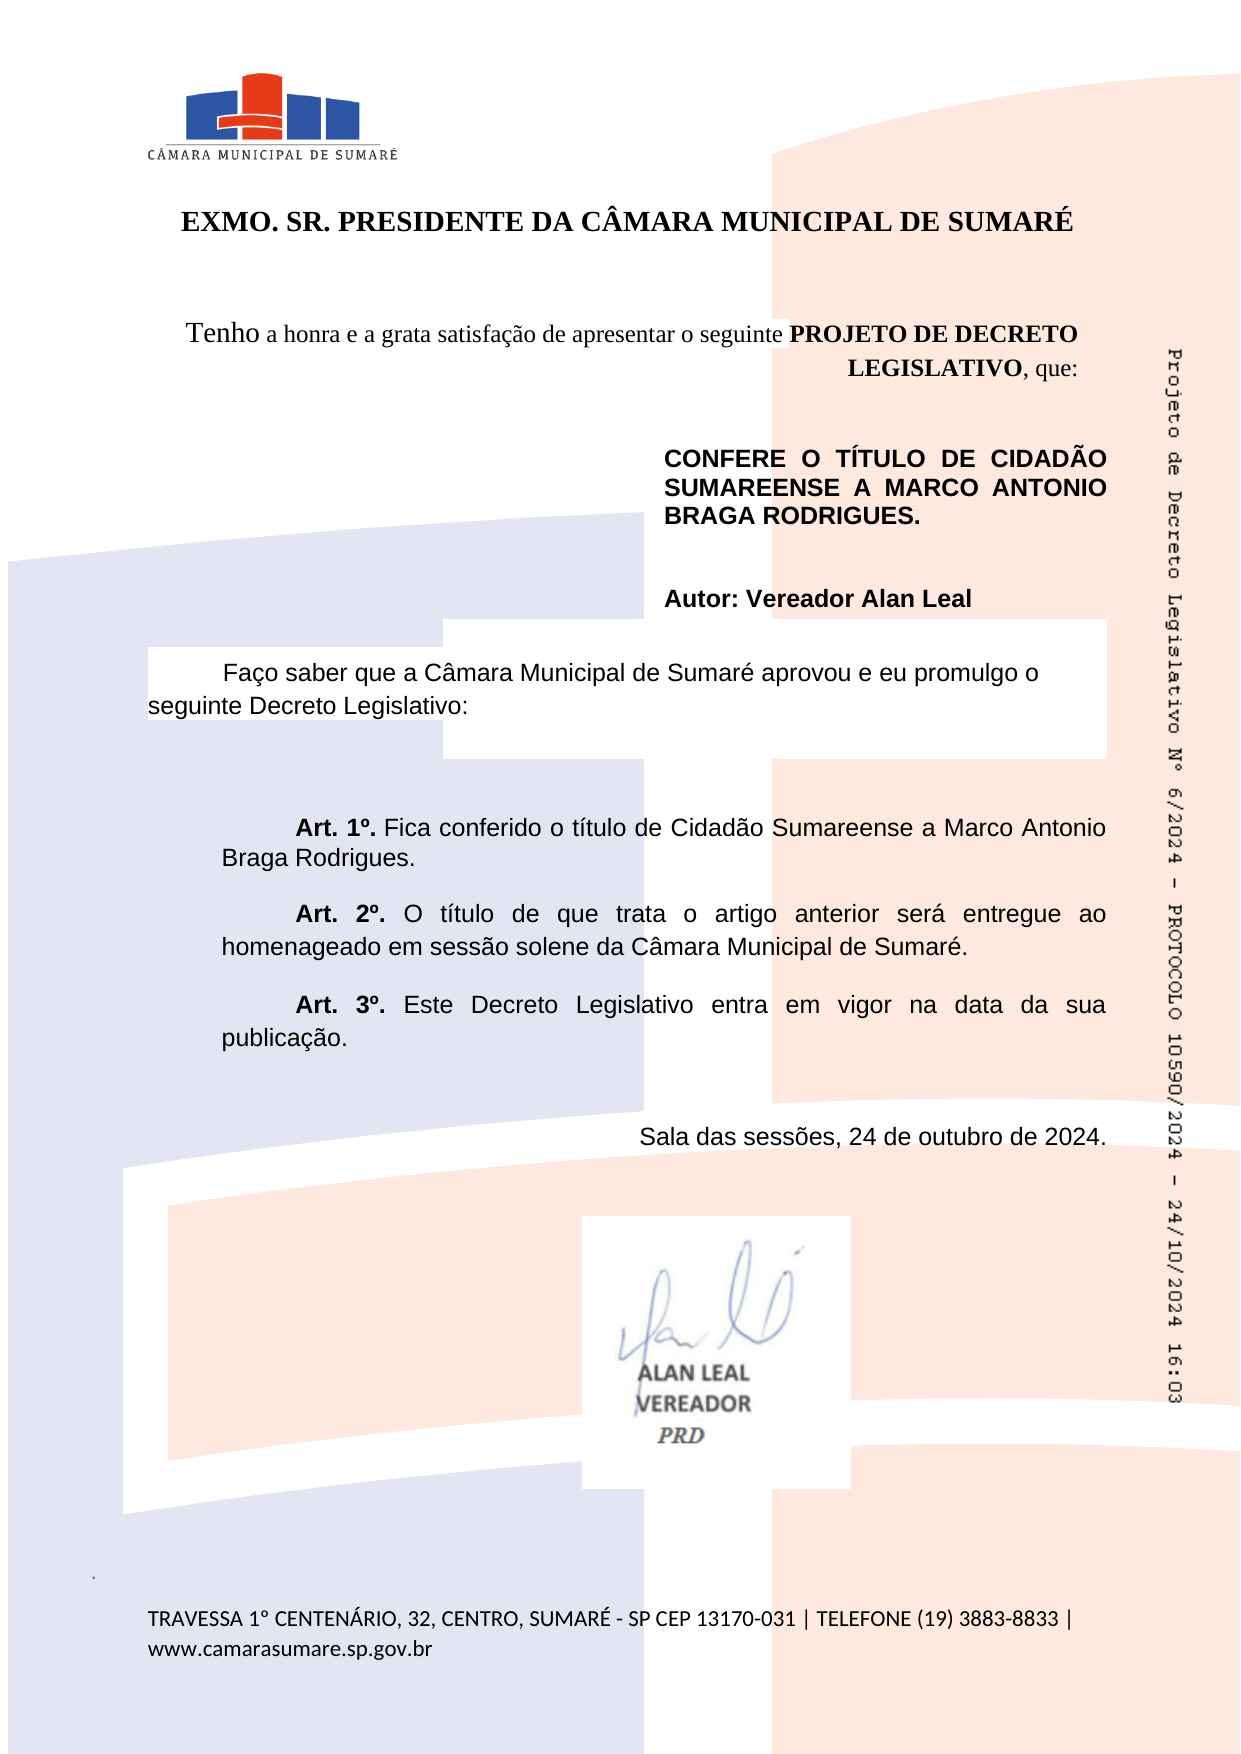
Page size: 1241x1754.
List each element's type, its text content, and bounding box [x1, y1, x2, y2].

text Art. 2º. O título de que trata o artigo anterior será entregue ao homenageado em sessão solene da Câmara Municipal de Sumaré. [221, 899, 1107, 961]
picture [1142, 345, 1205, 1409]
picture [147, 73, 398, 162]
text Sala das sessões, 24 de outubro de 2024. [148, 1122, 1107, 1151]
text Tenho a honra e a grata satisfação de apresentar o seguinte PROJETO DE DECRETO LEGISLATIVO, que: [148, 315, 1078, 382]
text Faço saber que a Câmara Municipal de Sumaré aprovou e eu promulgo o seguinte Decreto Legislativo: [148, 658, 1107, 720]
picture [581, 1216, 851, 1489]
text Art. 3º. Este Decreto Legislativo entra em vigor na data da sua publicação. [221, 990, 1107, 1052]
text Art. 1º. Fica conferido o título de Cidadão Sumareense a Marco Antonio Braga Rodrigues. [221, 813, 1107, 872]
text CONFERE O TÍTULO DE CIDADÃO SUMAREENSE A MARCO ANTONIO BRAGA RODRIGUES. [664, 444, 1107, 530]
text EXMO. SR. PRESIDENTE DA CÂMARA MUNICIPAL DE SUMARÉ [148, 204, 1107, 238]
text Autor: Vereador Alan Leal [664, 584, 1107, 612]
